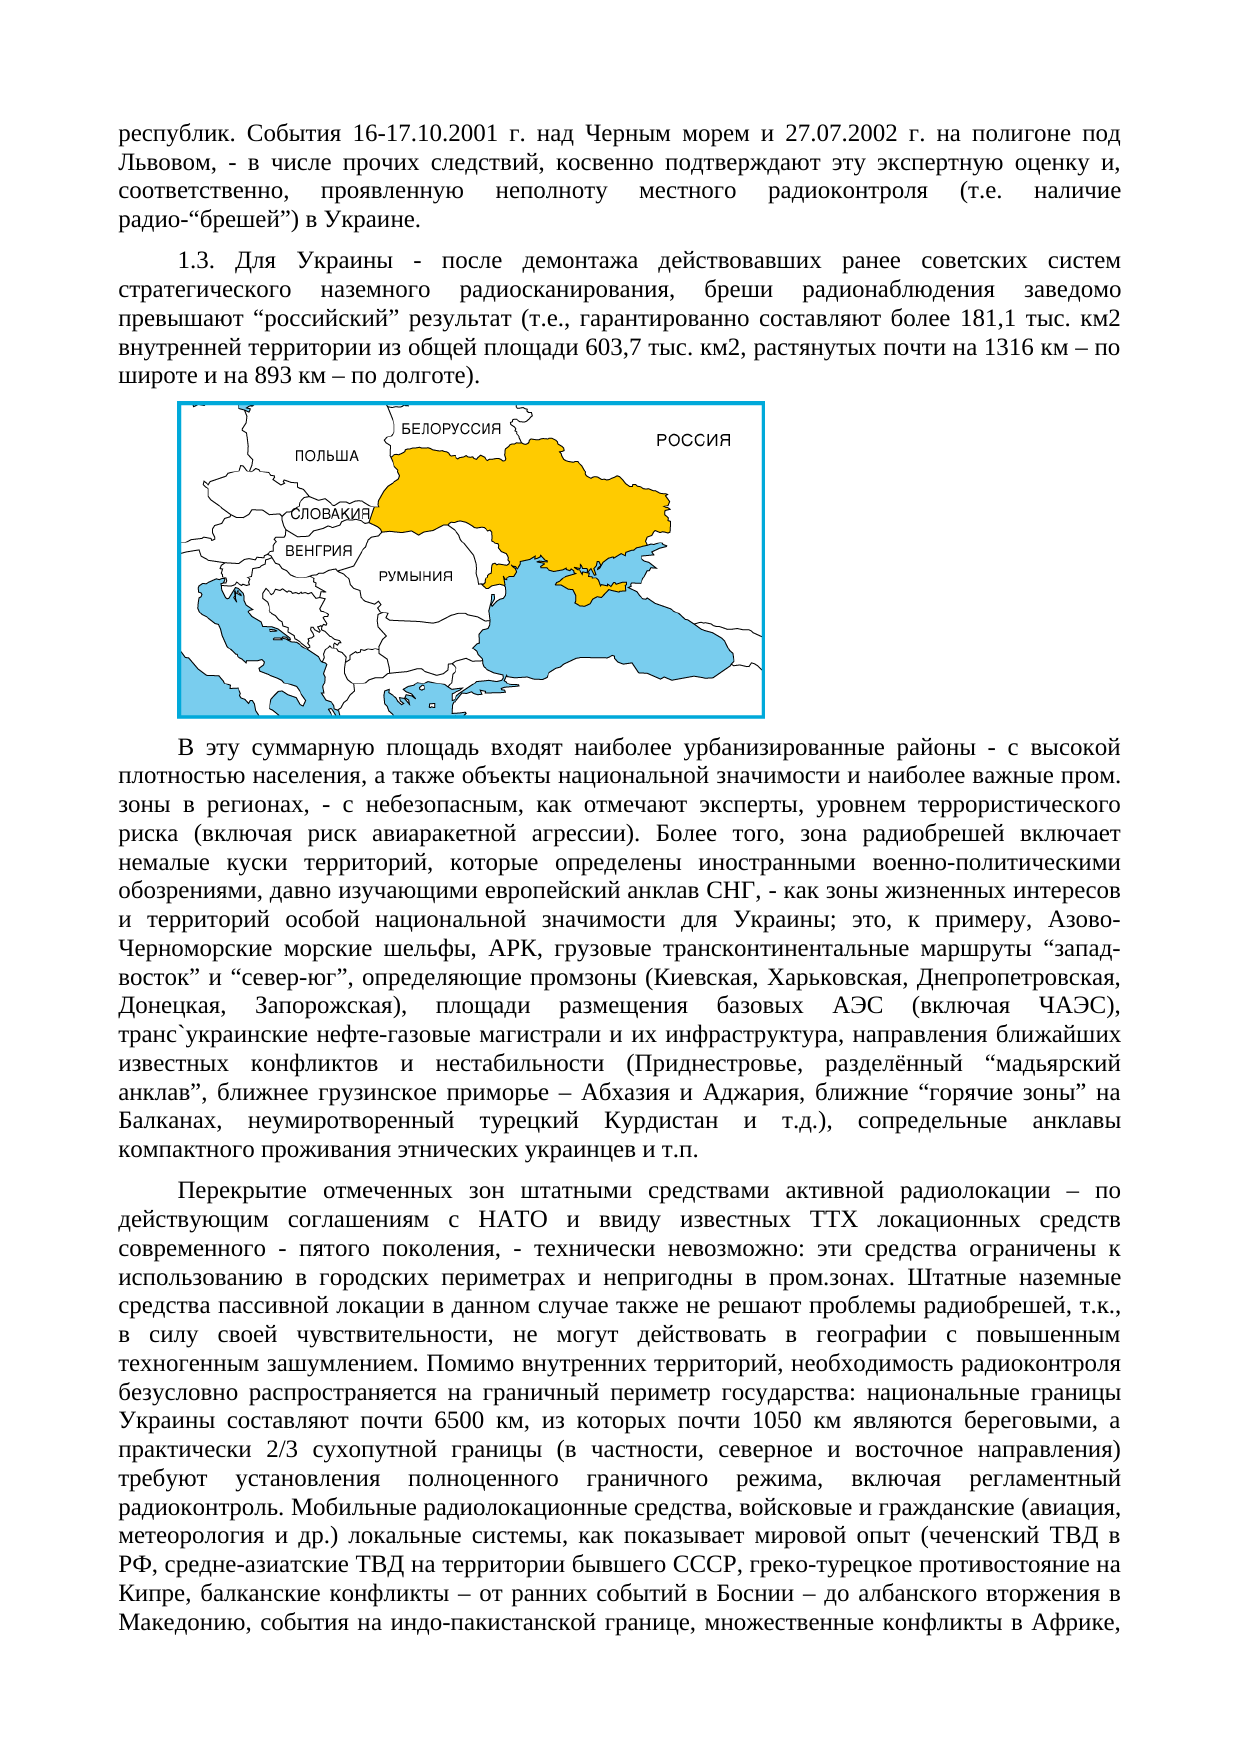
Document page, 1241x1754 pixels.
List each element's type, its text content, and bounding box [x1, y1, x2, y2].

picture [182, 406, 761, 715]
text 1.3. Для Украины - после демонтажа действовавших ранее советских систем стратегического наземного радиосканирования, бреши радионаблюдения заведомо превышают “российский” результат (т.е., гарантированно составляют более 181,1 тыс. км2 внутренней территории из общей площади 603,7 тыс. км2, растянутых почти на 1316 км – по широте и на 893 км – по долготе). [118, 246, 1122, 389]
text В эту суммарную площадь входят наиболее урбанизированные районы - с высокой плотностью населения, а также объекты национальной значимости и наиболее важные пром. зоны в регионах, - с небезопасным, как отмечают эксперты, уровнем террористического риска (включая риск авиаракетной агрессии). Более того, зона радиобрешей включает немалые куски территорий, которые определены иностранными военно-политическими обозрениями, давно изучающими европейский анклав СНГ, - как зоны жизненных интересов и территорий особой национальной значимости для Украины; это, к примеру, Азово-Черноморские морские шельфы, АРК, грузовые трансконтинентальные маршруты “запад-восток” и “север-юг”, определяющие промзоны (Киевская, Харьковская, Днепропетровская, Донецкая, Запорожская), площади размещения базовых АЭС (включая ЧАЭС), транс`украинские нефте-газовые магистрали и их инфраструктура, направления ближайших известных конфликтов и нестабильности (Приднестровье, разделённый “мадьярский анклав”, ближнее грузинское приморье – Абхазия и Аджария, ближние “горячие зоны” на Балканах, неумиротворенный турецкий Курдистан и т.д.), сопредельные анклавы компактного проживания этнических украинцев и т.п. [118, 732, 1122, 1163]
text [118, 118, 1122, 233]
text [118, 1175, 1122, 1635]
